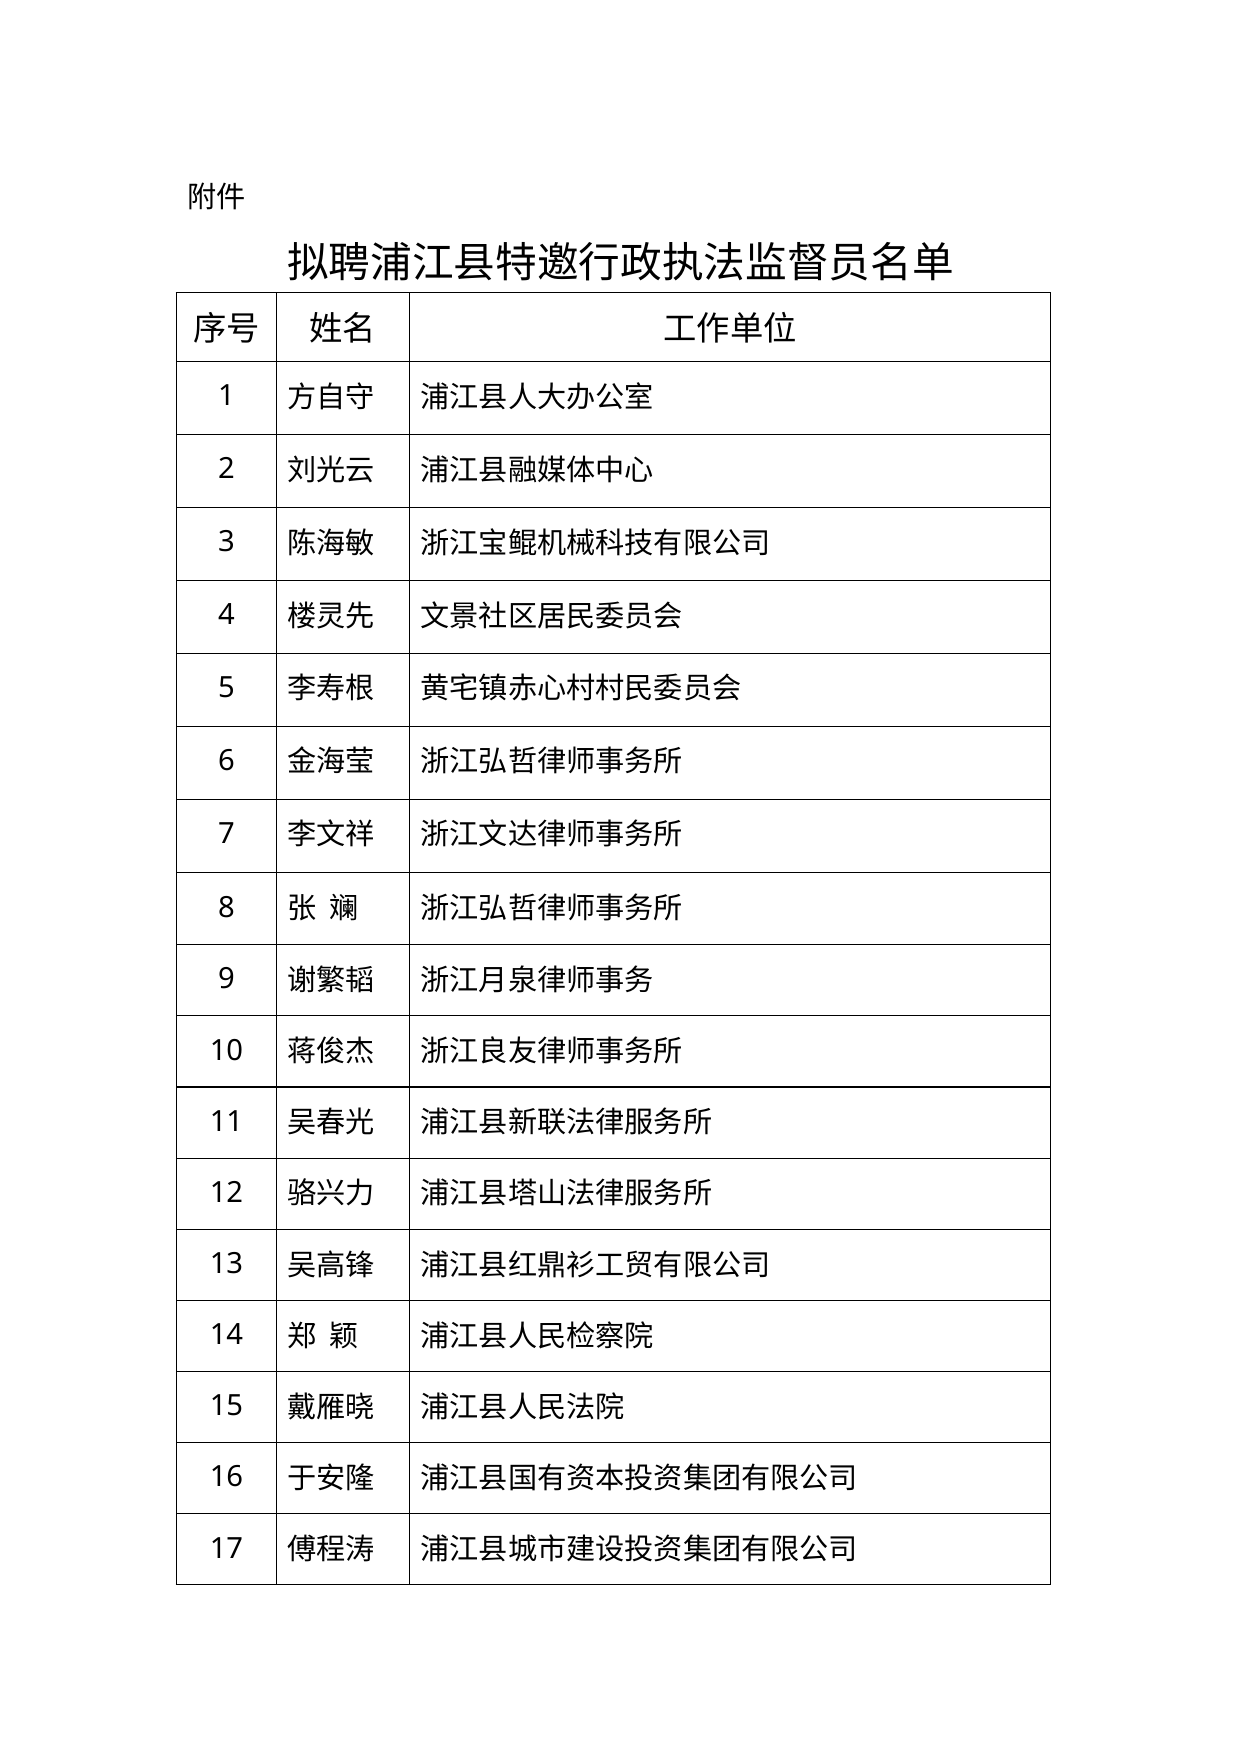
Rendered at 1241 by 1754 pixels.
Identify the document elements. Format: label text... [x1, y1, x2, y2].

table_cell 张 斓 [277, 873, 409, 944]
table_cell 骆兴力 [277, 1159, 409, 1229]
table_cell 15 [177, 1372, 276, 1442]
table_cell 吴春光 [277, 1088, 409, 1157]
table_cell 8 [177, 873, 276, 944]
table_cell 6 [177, 727, 276, 798]
table_header 姓名 [277, 293, 409, 361]
table_cell 浙江月泉律师事务 [410, 945, 1050, 1015]
table_cell 黄宅镇赤心村村民委员会 [410, 654, 1050, 726]
table_cell 11 [177, 1088, 276, 1157]
table_cell 蒋俊杰 [277, 1016, 409, 1086]
table_cell 16 [177, 1443, 276, 1513]
table_cell 傅程涛 [277, 1514, 409, 1584]
table_cell 陈海敏 [277, 508, 409, 580]
table_cell 4 [177, 581, 276, 653]
table_cell 浦江县人大办公室 [410, 362, 1050, 434]
table_cell 浦江县红鼎衫工贸有限公司 [410, 1230, 1050, 1300]
table_cell 浦江县人民检察院 [410, 1301, 1050, 1371]
table_cell 郑 颖 [277, 1301, 409, 1371]
table_cell 9 [177, 945, 276, 1015]
table_cell 楼灵先 [277, 581, 409, 653]
table_cell 浦江县塔山法律服务所 [410, 1159, 1050, 1229]
table_cell 浙江文达律师事务所 [410, 800, 1050, 872]
table_cell 于安隆 [277, 1443, 409, 1513]
table_cell 2 [177, 435, 276, 507]
table_cell 3 [177, 508, 276, 580]
table_cell 浙江弘哲律师事务所 [410, 873, 1050, 944]
text 拟聘浦江县特邀行政执法监督员名单 [187, 227, 1053, 292]
table_cell 戴雁晓 [277, 1372, 409, 1442]
table_cell 7 [177, 800, 276, 872]
table_cell 浦江县融媒体中心 [410, 435, 1050, 507]
table_header 工作单位 [410, 293, 1050, 361]
table_cell 浦江县新联法律服务所 [410, 1088, 1050, 1157]
table_cell 方自守 [277, 362, 409, 434]
table_cell 浦江县城市建设投资集团有限公司 [410, 1514, 1050, 1584]
table_cell 谢繁韬 [277, 945, 409, 1015]
table_cell 13 [177, 1230, 276, 1300]
table_cell 浙江良友律师事务所 [410, 1016, 1050, 1086]
table_header 序号 [177, 293, 276, 361]
table_cell 文景社区居民委员会 [410, 581, 1050, 653]
table_cell 吴高锋 [277, 1230, 409, 1300]
table_cell 浦江县国有资本投资集团有限公司 [410, 1443, 1050, 1513]
table_cell 5 [177, 654, 276, 726]
table_cell 1 [177, 362, 276, 434]
table_cell 金海莹 [277, 727, 409, 798]
table_cell 14 [177, 1301, 276, 1371]
text 附件 [187, 162, 1053, 227]
table_cell 浦江县人民法院 [410, 1372, 1050, 1442]
table_cell 浙江弘哲律师事务所 [410, 727, 1050, 798]
table_cell 李文祥 [277, 800, 409, 872]
table_cell 17 [177, 1514, 276, 1584]
table_cell 李寿根 [277, 654, 409, 726]
table_cell 浙江宝鲲机械科技有限公司 [410, 508, 1050, 580]
table_cell 12 [177, 1159, 276, 1229]
table_cell 刘光云 [277, 435, 409, 507]
table_cell 10 [177, 1016, 276, 1086]
